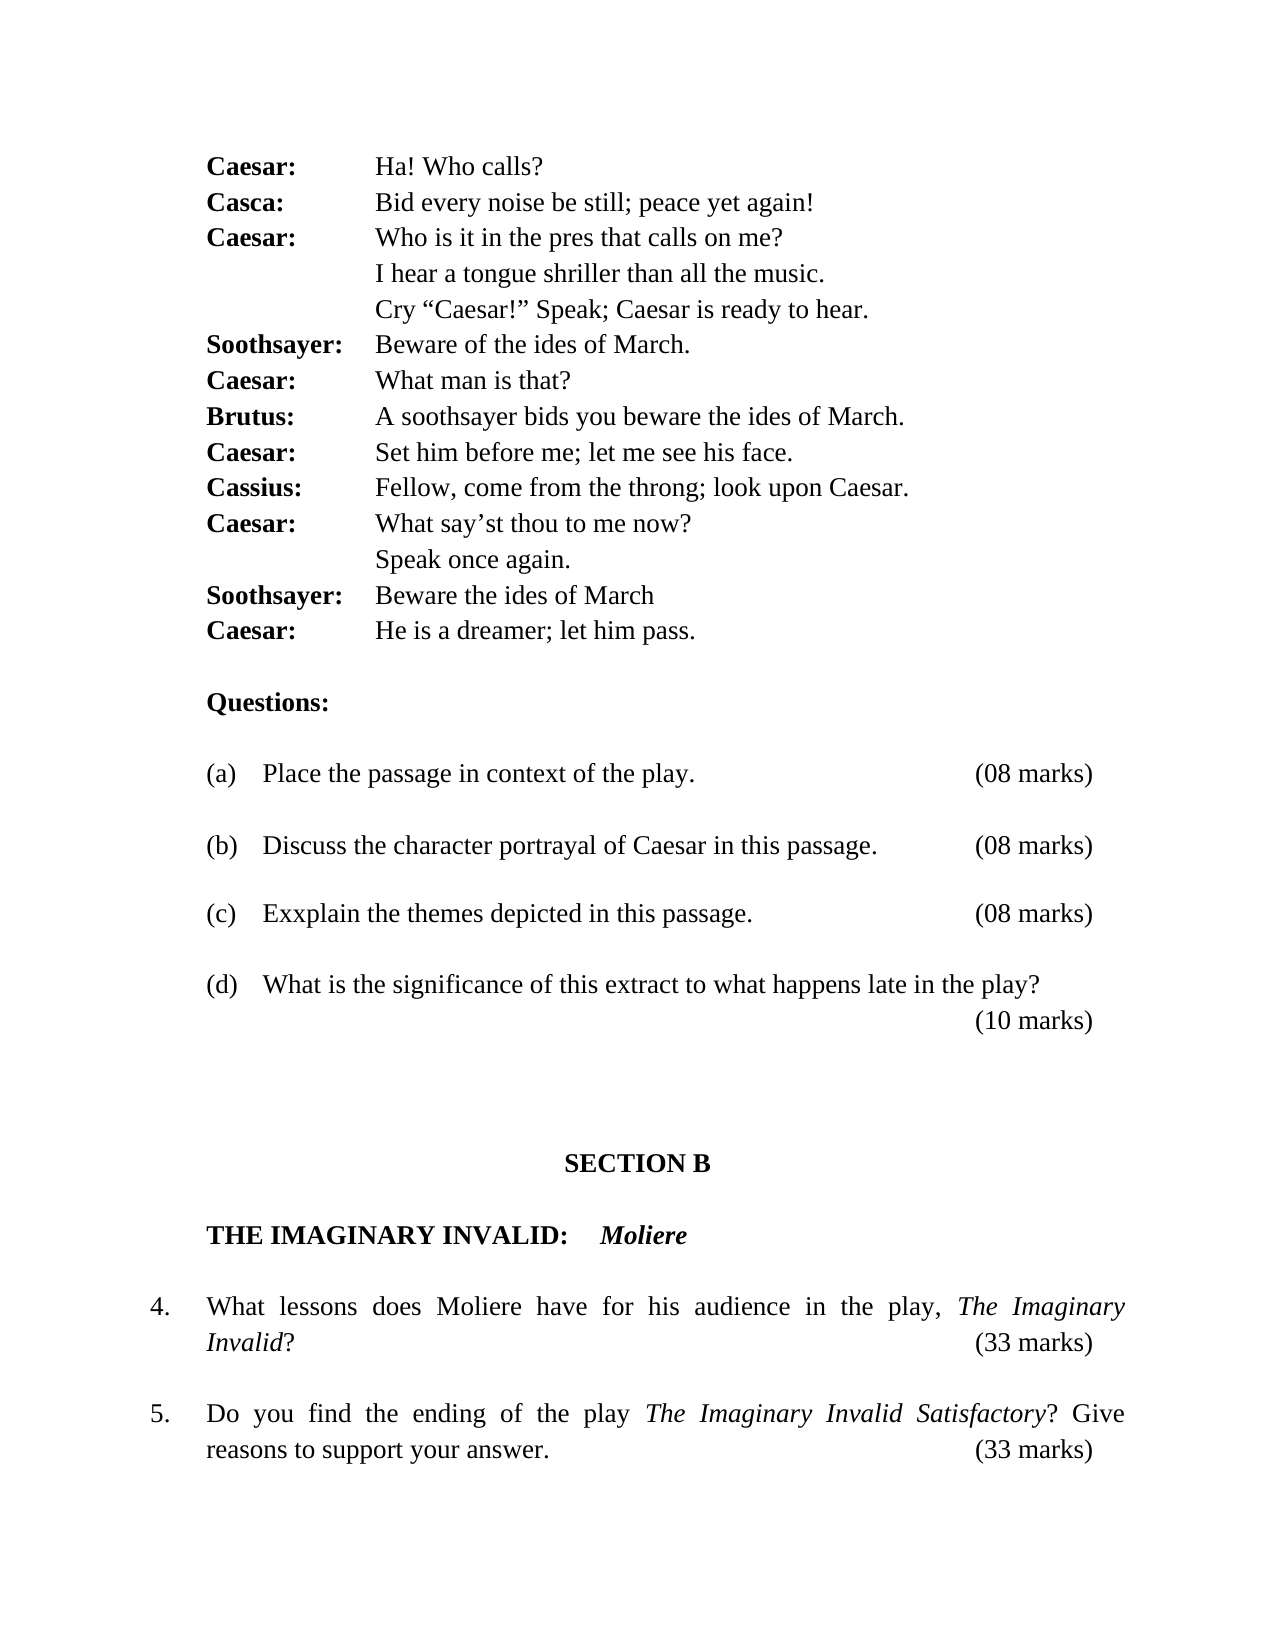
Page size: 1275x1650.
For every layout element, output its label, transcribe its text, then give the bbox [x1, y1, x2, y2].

text SECTION B [150, 1147, 1125, 1178]
text Casca: Bid every noise be still; peace yet again! [150, 186, 1125, 217]
text (10 marks) [150, 1004, 1125, 1036]
text Soothsayer: Beware the ides of March [150, 579, 1125, 610]
text 5. Do you find the ending of the play The Imaginary Invalid Satisfactory? Give reasons to support your answer. (33 marks) [150, 1397, 1125, 1464]
text Brutus: A soothsayer bids you beware the ides of March. [150, 400, 1125, 431]
text Caesar: Ha! Who calls? [150, 150, 1125, 181]
text THE IMAGINARY INVALID: Moliere [150, 1219, 1125, 1250]
text (b) Discuss the character portrayal of Caesar in this passage. (08 marks) [150, 829, 1125, 860]
text Cry “Caesar!” Speak; Caesar is ready to hear. [150, 293, 1125, 324]
text Caesar: What say’st thou to me now? [150, 507, 1125, 538]
text (c) Exxplain the themes depicted in this passage. (08 marks) [150, 897, 1125, 928]
text Caesar: Who is it in the pres that calls on me? [150, 221, 1125, 253]
text (a) Place the passage in context of the play. (08 marks) [150, 757, 1125, 788]
text Caesar: Set him before me; let me see his face. [150, 436, 1125, 467]
text Caesar: What man is that? [150, 364, 1125, 396]
text Caesar: He is a dreamer; let him pass. [150, 614, 1125, 646]
text I hear a tongue shriller than all the music. [150, 257, 1125, 288]
text (d) What is the significance of this extract to what happens late in the play? [150, 969, 1125, 1000]
text Speak once again. [150, 543, 1125, 574]
text Questions: [150, 686, 1125, 717]
text Soothsayer: Beware of the ides of March. [150, 329, 1125, 360]
text Cassius: Fellow, come from the throng; look upon Caesar. [150, 472, 1125, 503]
text 4. What lessons does Moliere have for his audience in the play, The Imaginary Invalid? (33 marks) [150, 1290, 1125, 1357]
